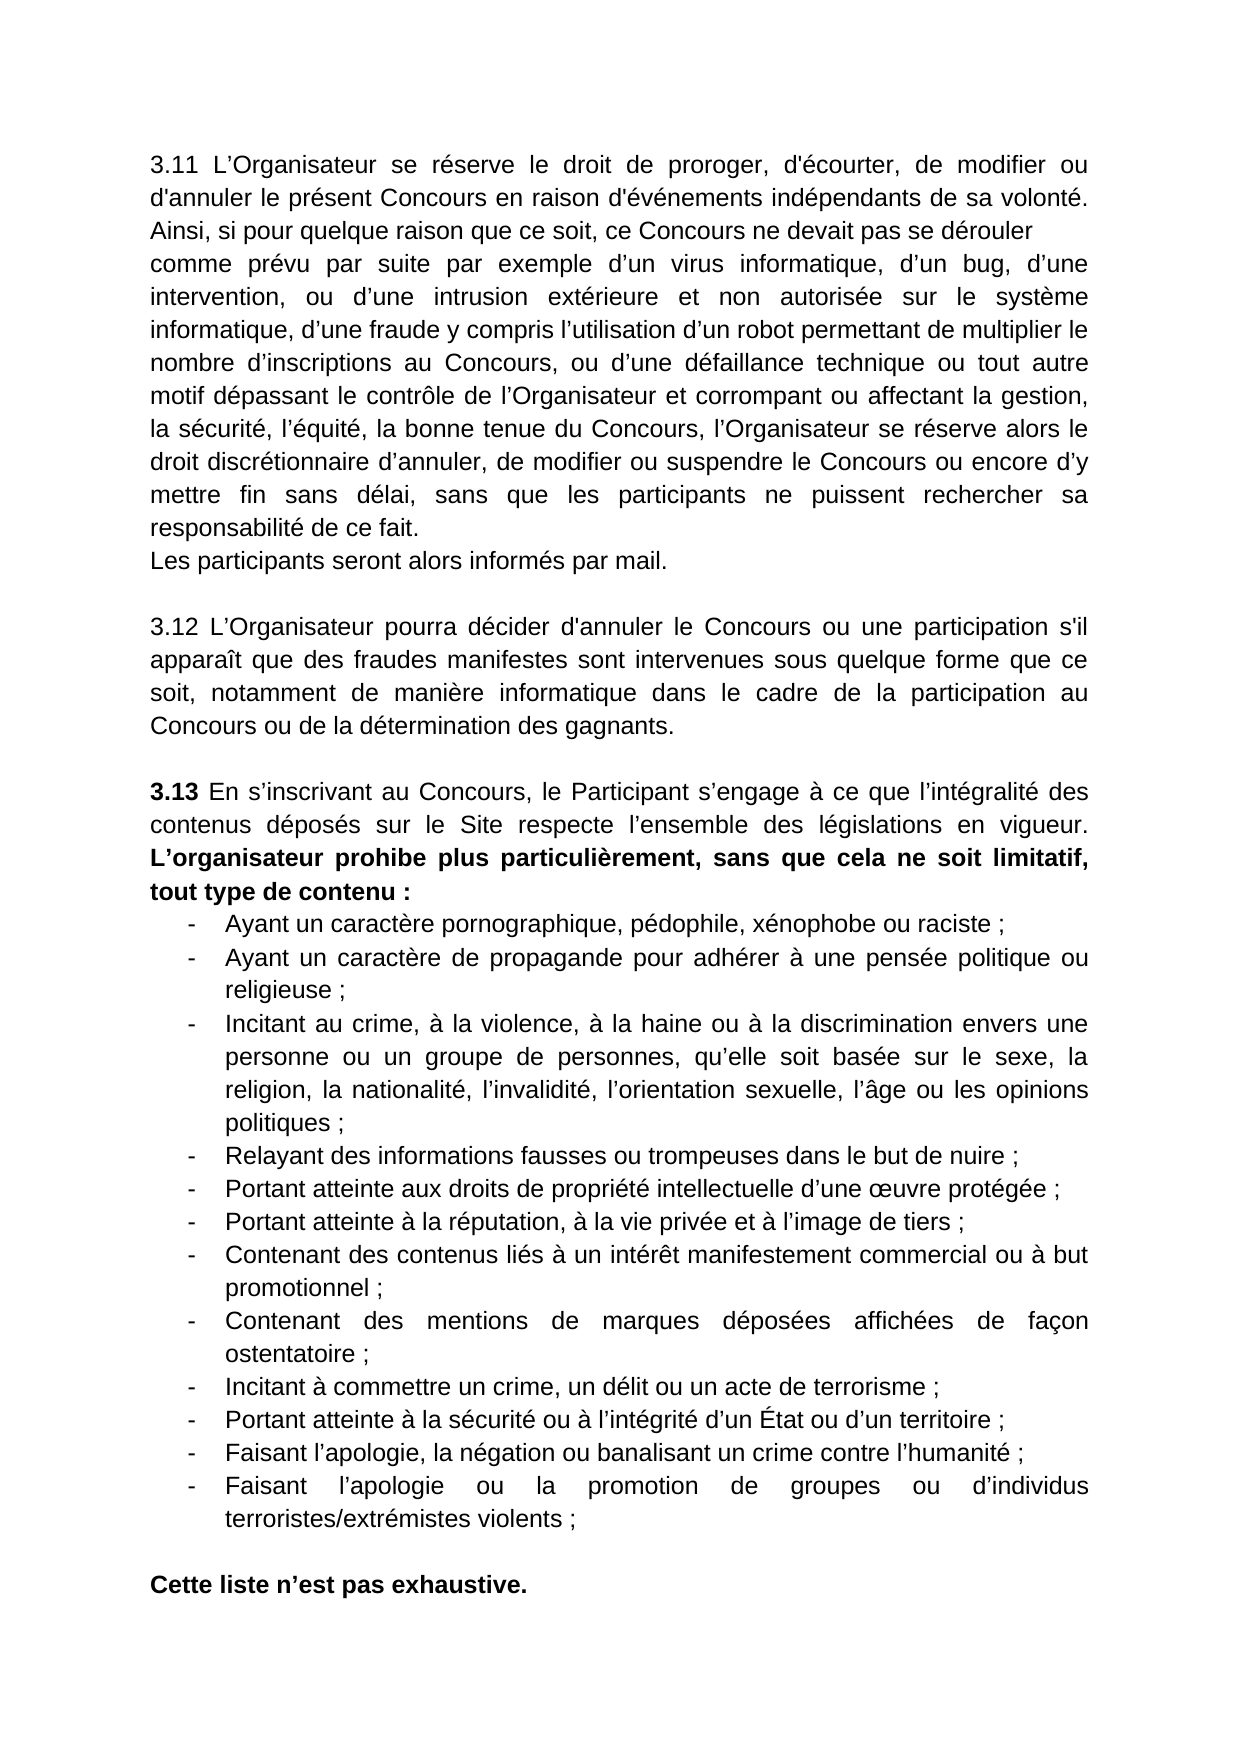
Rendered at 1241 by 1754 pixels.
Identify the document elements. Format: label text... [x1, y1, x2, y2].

text nombre d’inscriptions au Concours, ou d’une défaillance technique ou tout autre motif dépassant le contrôle de l’Organisateur et corrompant ou affectant la gestion, la sécurité, l’équité, la bonne tenue du Concours, l’Organisateur se réserve alors le droit discrétionnaire d’annuler, de modifier ou suspendre le Concours ou encore d’y mettre fin sans délai, sans que les participants ne puissent rechercher sa responsabilité de ce fait. [150, 348, 1090, 542]
list Portant atteinte aux droits de propriété intellectuelle d’une œuvre protégée ; [187, 1174, 1090, 1202]
list Contenant des contenus liés à un intérêt manifestement commercial ou à but promotionnel ; [187, 1240, 1090, 1301]
list Portant atteinte à la réputation, à la vie privée et à l’image de tiers ; [187, 1207, 1090, 1235]
list Ayant un caractère pornographique, pédophile, xénophobe ou raciste ; [187, 909, 1090, 938]
list Faisant l’apologie ou la promotion de groupes ou d’individus terroristes/extrémistes violents ; [187, 1471, 1090, 1533]
list Incitant à commettre un crime, un délit ou un acte de terrorisme ; [187, 1372, 1090, 1401]
text comme prévu par suite par exemple d’un virus informatique, d’un bug, d’une intervention, ou d’une intrusion extérieure et non autorisée sur le système informatique, d’une fraude y compris l’utilisation d’un robot permettant de multiplier le [150, 249, 1090, 344]
list Portant atteinte à la sécurité ou à l’intégrité d’un État ou d’un territoire ; [187, 1405, 1090, 1433]
list Contenant des mentions de marques déposées affichées de façon ostentatoire ; [187, 1306, 1090, 1367]
text 3.12 L’Organisateur pourra décider d'annuler le Concours ou une participation s'il apparaît que des fraudes manifestes sont intervenues sous quelque forme que ce soit, notamment de manière informatique dans le cadre de la participation au Concours ou de la détermination des gagnants. [150, 612, 1090, 740]
text 3.13 En s’inscrivant au Concours, le Participant s’engage à ce que l’intégralité des contenus déposés sur le Site respecte l’ensemble des législations en vigueur. L’organisateur prohibe plus particulièrement, sans que cela ne soit limitatif, tout type de contenu : [150, 777, 1090, 905]
text Les participants seront alors informés par mail. [150, 546, 1090, 575]
list Ayant un caractère de propagande pour adhérer à une pensée politique ou religieuse ; [187, 942, 1090, 1004]
list Faisant l’apologie, la négation ou banalisant un crime contre l’humanité ; [187, 1438, 1090, 1467]
list Incitant au crime, à la violence, à la haine ou à la discrimination envers une personne ou un groupe de personnes, qu’elle soit basée sur le sexe, la religion, la nationalité, l’invalidité, l’orientation sexuelle, l’âge ou les opinions politiques ; [187, 1008, 1090, 1136]
text 3.11 L’Organisateur se réserve le droit de proroger, d'écourter, de modifier ou d'annuler le présent Concours en raison d'événements indépendants de sa volonté. Ainsi, si pour quelque raison que ce soit, ce Concours ne devait pas se dérouler [150, 150, 1090, 245]
list Relayant des informations fausses ou trompeuses dans le but de nuire ; [187, 1141, 1090, 1169]
text Cette liste n’est pas exhaustive. [150, 1570, 1090, 1599]
